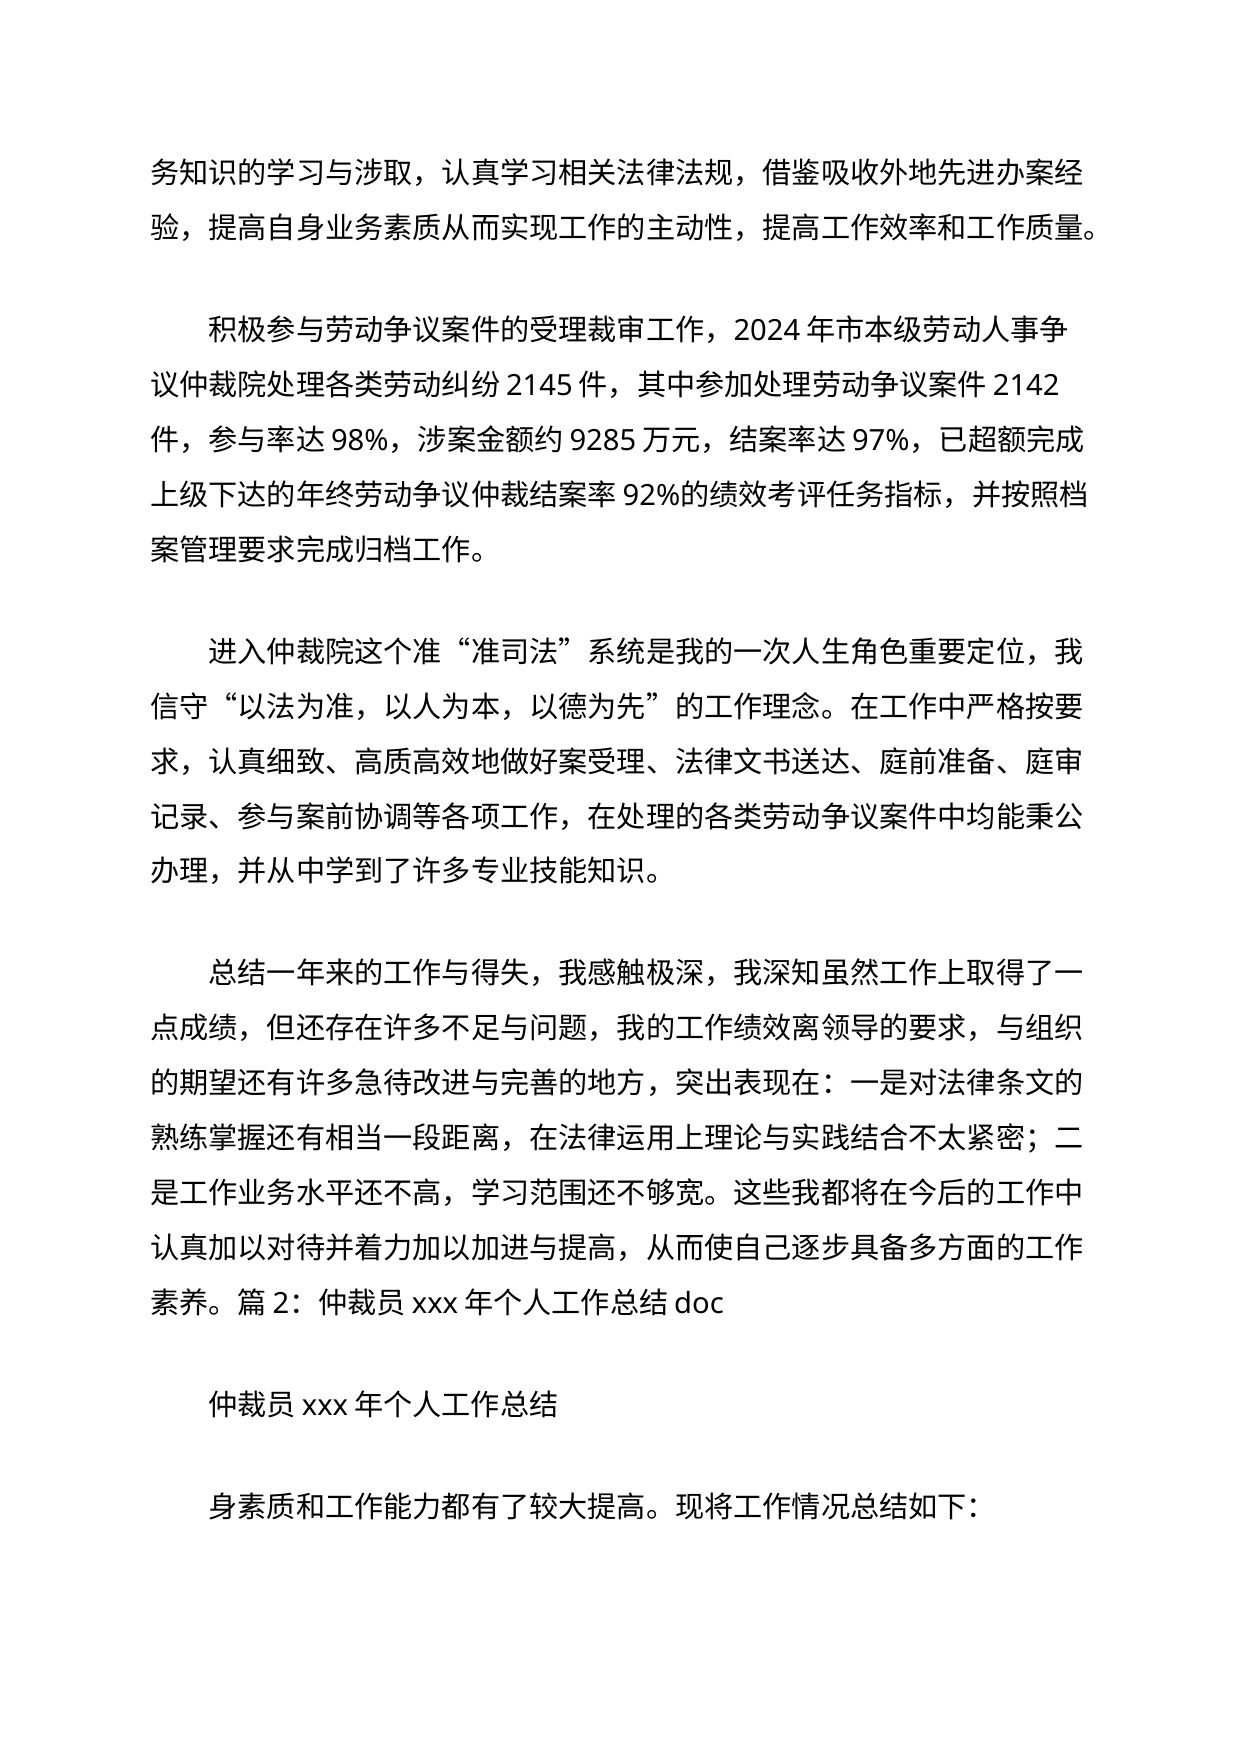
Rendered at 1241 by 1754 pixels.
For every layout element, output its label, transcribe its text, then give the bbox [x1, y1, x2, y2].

text 身素质和工作能力都有了较大提高。现将工作情况总结如下： [150, 1483, 1090, 1525]
text 积极参与劳动争议案件的受理裁审工作，2024年市本级劳动人事争议仲裁院处理各类劳动纠纷2145件，其中参加处理劳动争议案件2142件，参与率达98%，涉案金额约9285万元，结案率达97%，已超额完成上级下达的年终劳动争议仲裁结案率92%的绩效考评任务指标，并按照档案管理要求完成归档工作。 [150, 307, 1090, 569]
text 进入仲裁院这个准“准司法”系统是我的一次人生角色重要定位，我信守“以法为准，以人为本，以德为先”的工作理念。在工作中严格按要求，认真细致、高质高效地做好案受理、法律文书送达、庭前准备、庭审记录、参与案前协调等各项工作，在处理的各类劳动争议案件中均能秉公办理，并从中学到了许多专业技能知识。 [150, 628, 1090, 890]
text 仲裁员xxx年个人工作总结 [150, 1381, 1090, 1423]
text 总结一年来的工作与得失，我感触极深，我深知虽然工作上取得了一点成绩，但还存在许多不足与问题，我的工作绩效离领导的要求，与组织的期望还有许多急待改进与完善的地方，突出表现在：一是对法律条文的熟练掌握还有相当一段距离，在法律运用上理论与实践结合不太紧密；二是工作业务水平还不高，学习范围还不够宽。这些我都将在今后的工作中认真加以对待并着力加以加进与提高，从而使自己逐步具备多方面的工作素养。篇2：仲裁员xxx年个人工作总结doc [150, 950, 1090, 1322]
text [150, 150, 1090, 247]
